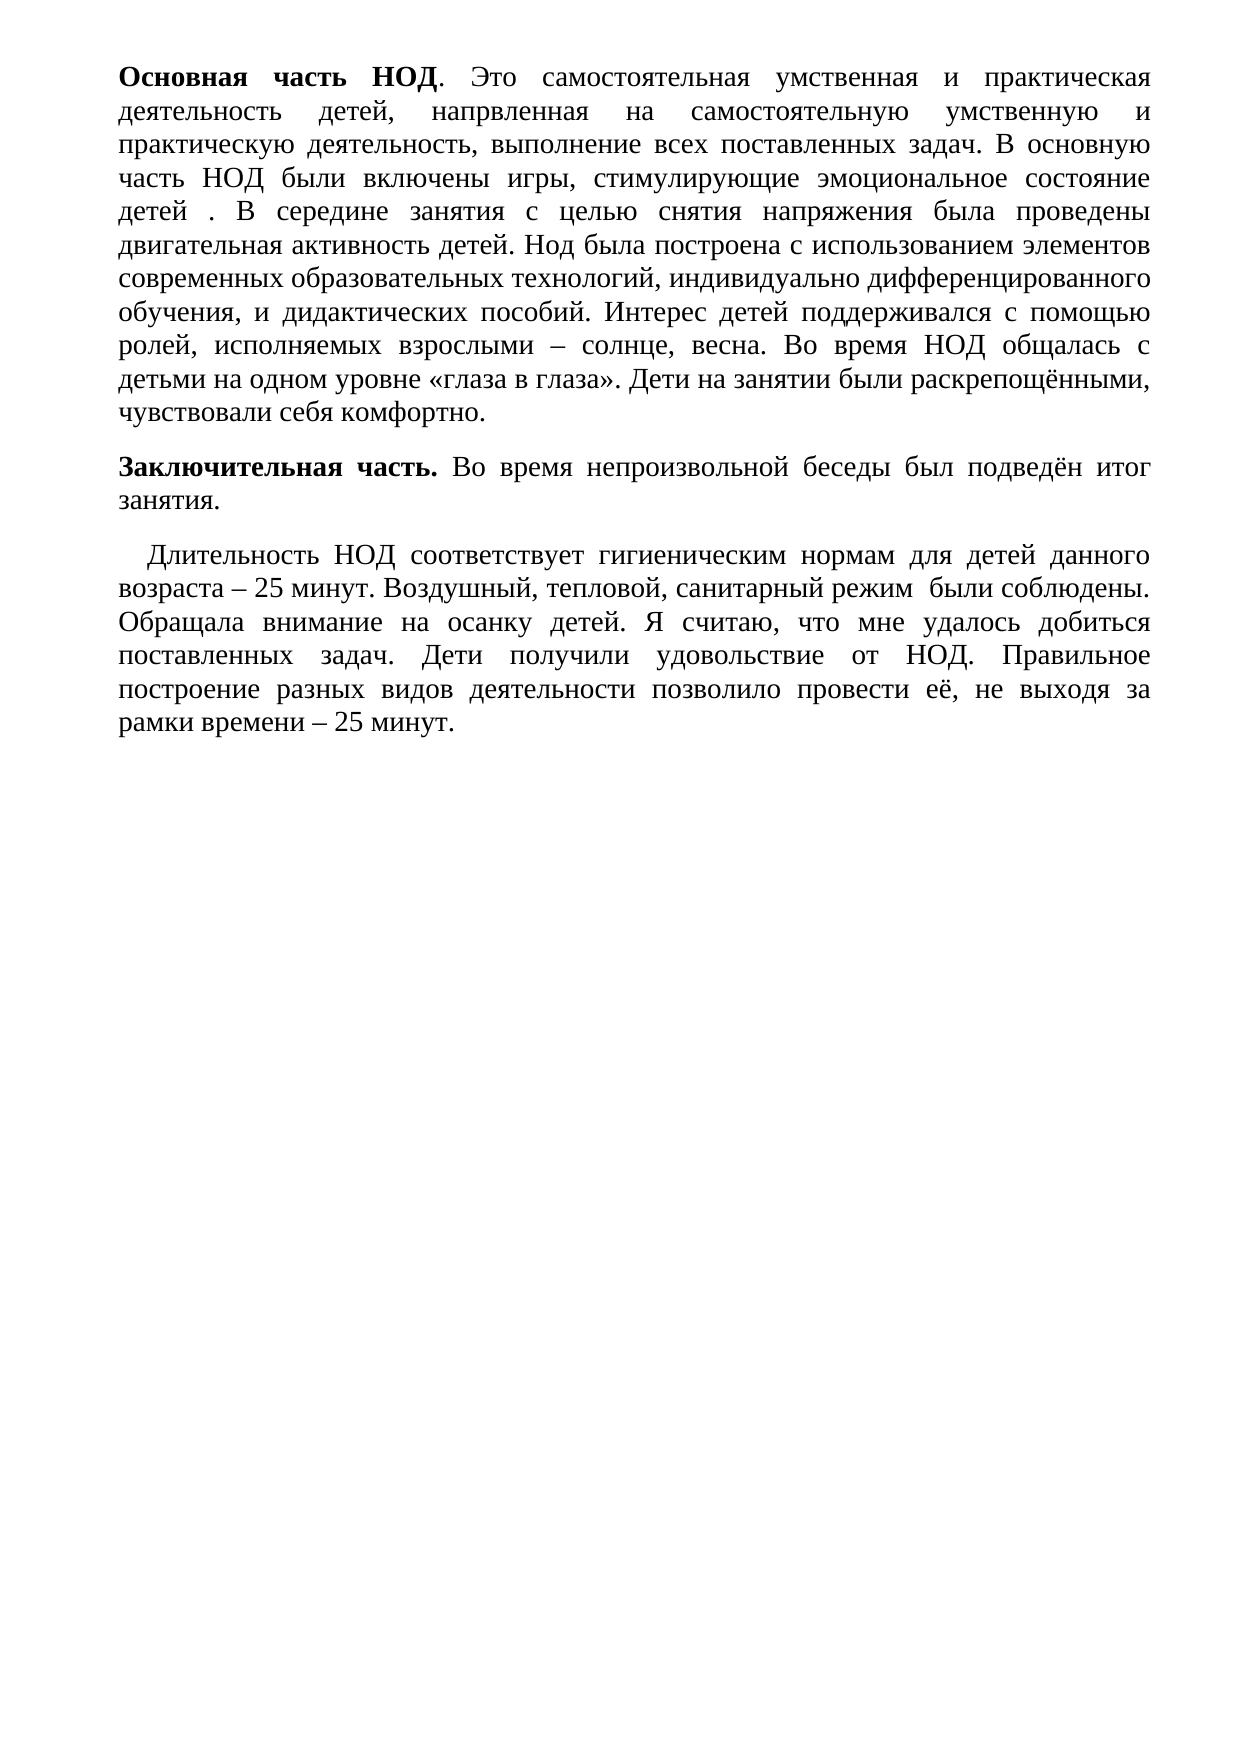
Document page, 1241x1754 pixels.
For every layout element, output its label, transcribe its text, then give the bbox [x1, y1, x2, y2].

text Основная часть НОД. Это самостоятельная умственная и практическая деятельность детей, напрвленная на самостоятельную умственную и практическую деятельность, выполнение всех поставленных задач. В основную часть НОД были включены игры, стимулирующие эмоциональное состояние детей . В середине занятия с целью снятия напряжения была проведены двигательная активность детей. Нод была построена с использованием элементов современных образовательных технологий, индивидуально дифференцированного обучения, и дидактических пособий. Интерес детей поддерживался с помощью ролей, исполняемых взрослыми – солнце, весна. Во время НОД общалась с детьми на одном уровне «глаза в глаза». Дети на занятии были раскрепощёнными, чувствовали себя комфортно. [118, 59, 1152, 428]
text Длительность НОД соответствует гигиеническим нормам для детей данного возраста – 25 минут. Воздушный, тепловой, санитарный режим были соблюдены. Обращала внимание на осанку детей. Я считаю, что мне удалось добиться поставленных задач. Дети получили удовольствие от НОД. Правильное построение разных видов деятельности позволило провести её, не выходя за рамки времени – 25 минут. [118, 537, 1152, 738]
text Заключительная часть. Во время непроизвольной беседы был подведён итог занятия. [118, 449, 1152, 516]
